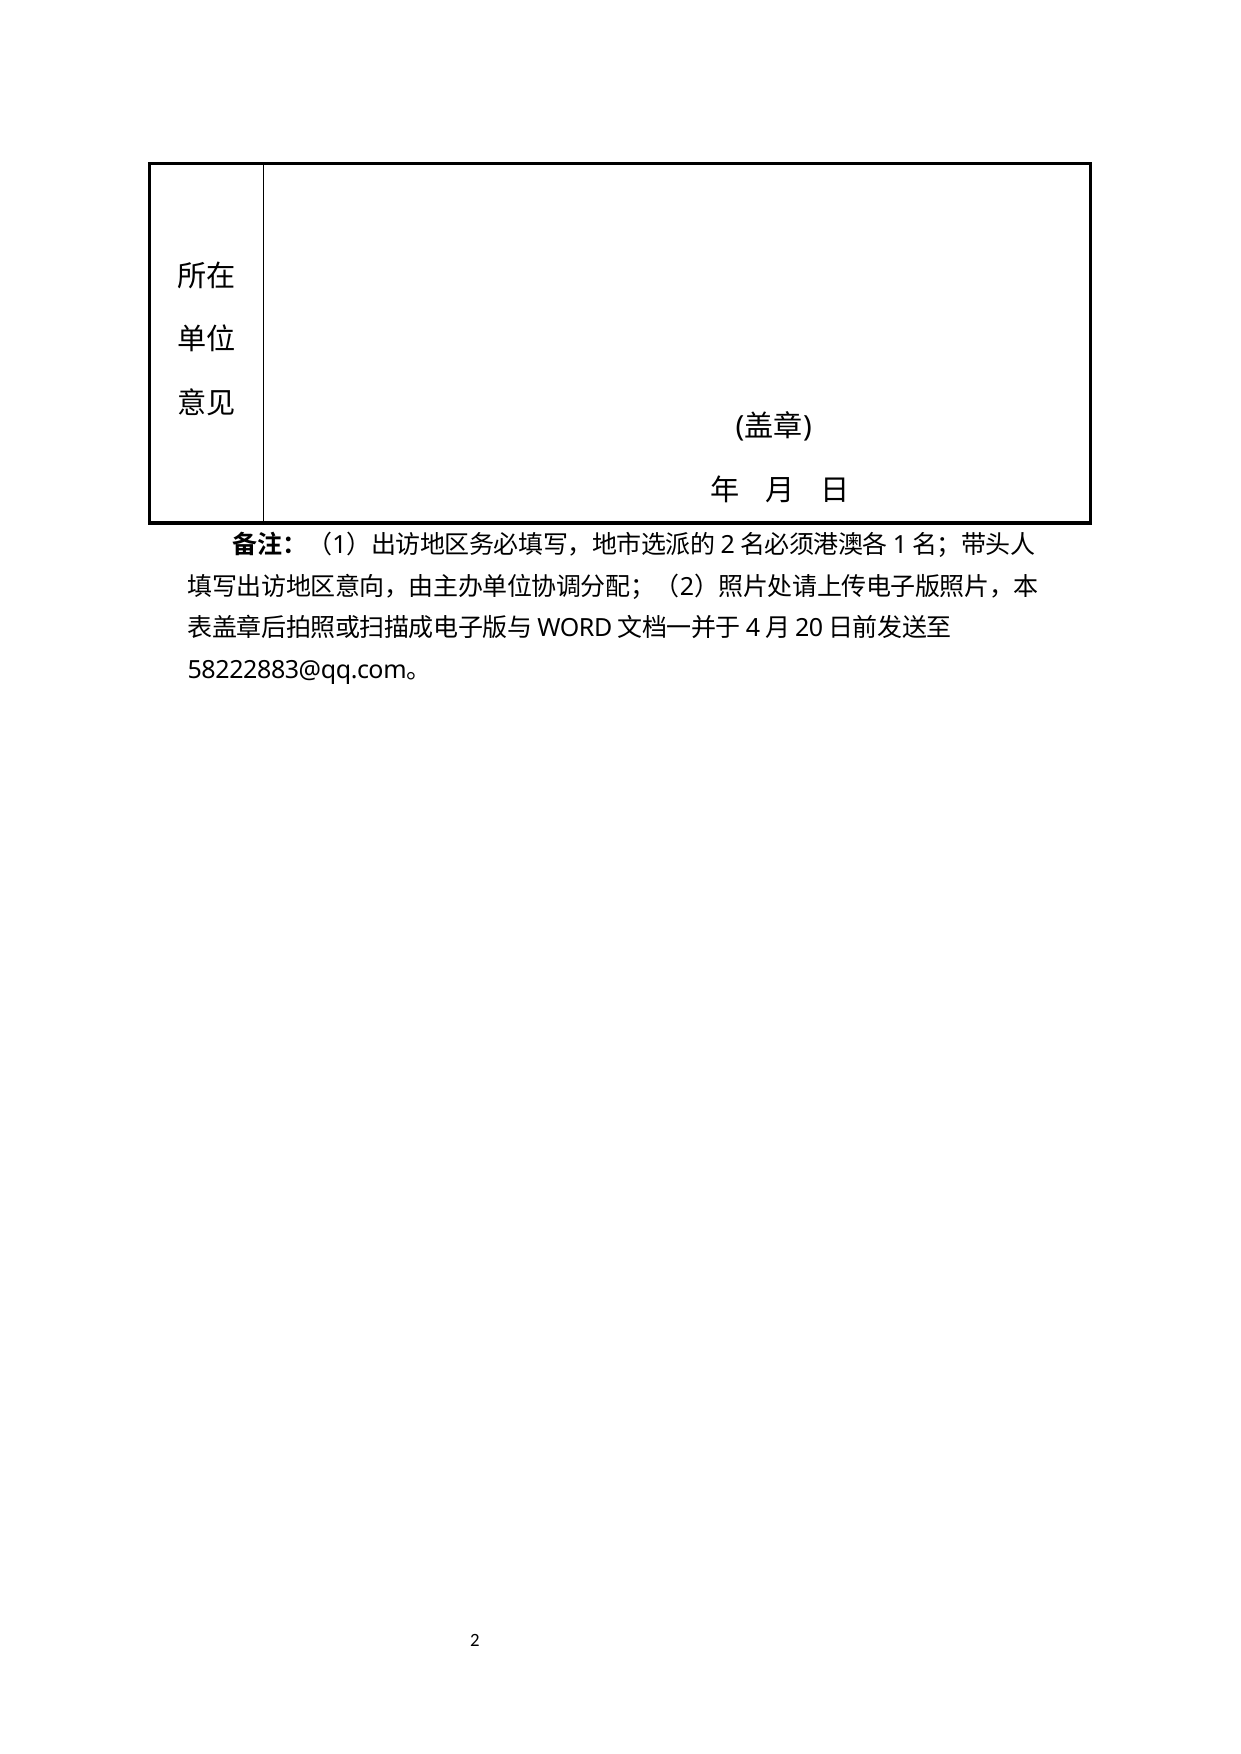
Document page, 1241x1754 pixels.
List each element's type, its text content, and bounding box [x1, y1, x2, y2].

table_cell 所在 单位 意见 [151, 165, 263, 521]
text 备注：（1）出访地区务必填写，地市选派的2名必须港澳各1名；带头人填写出访地区意向，由主办单位协调分配；（2）照片处请上传电子版照片，本表盖章后拍照或扫描成电子版与WORD文档一并于4月20日前发送至58222883@qq.com。 [187, 525, 1053, 686]
table_cell (盖章) 年 月 日 [264, 165, 1089, 521]
